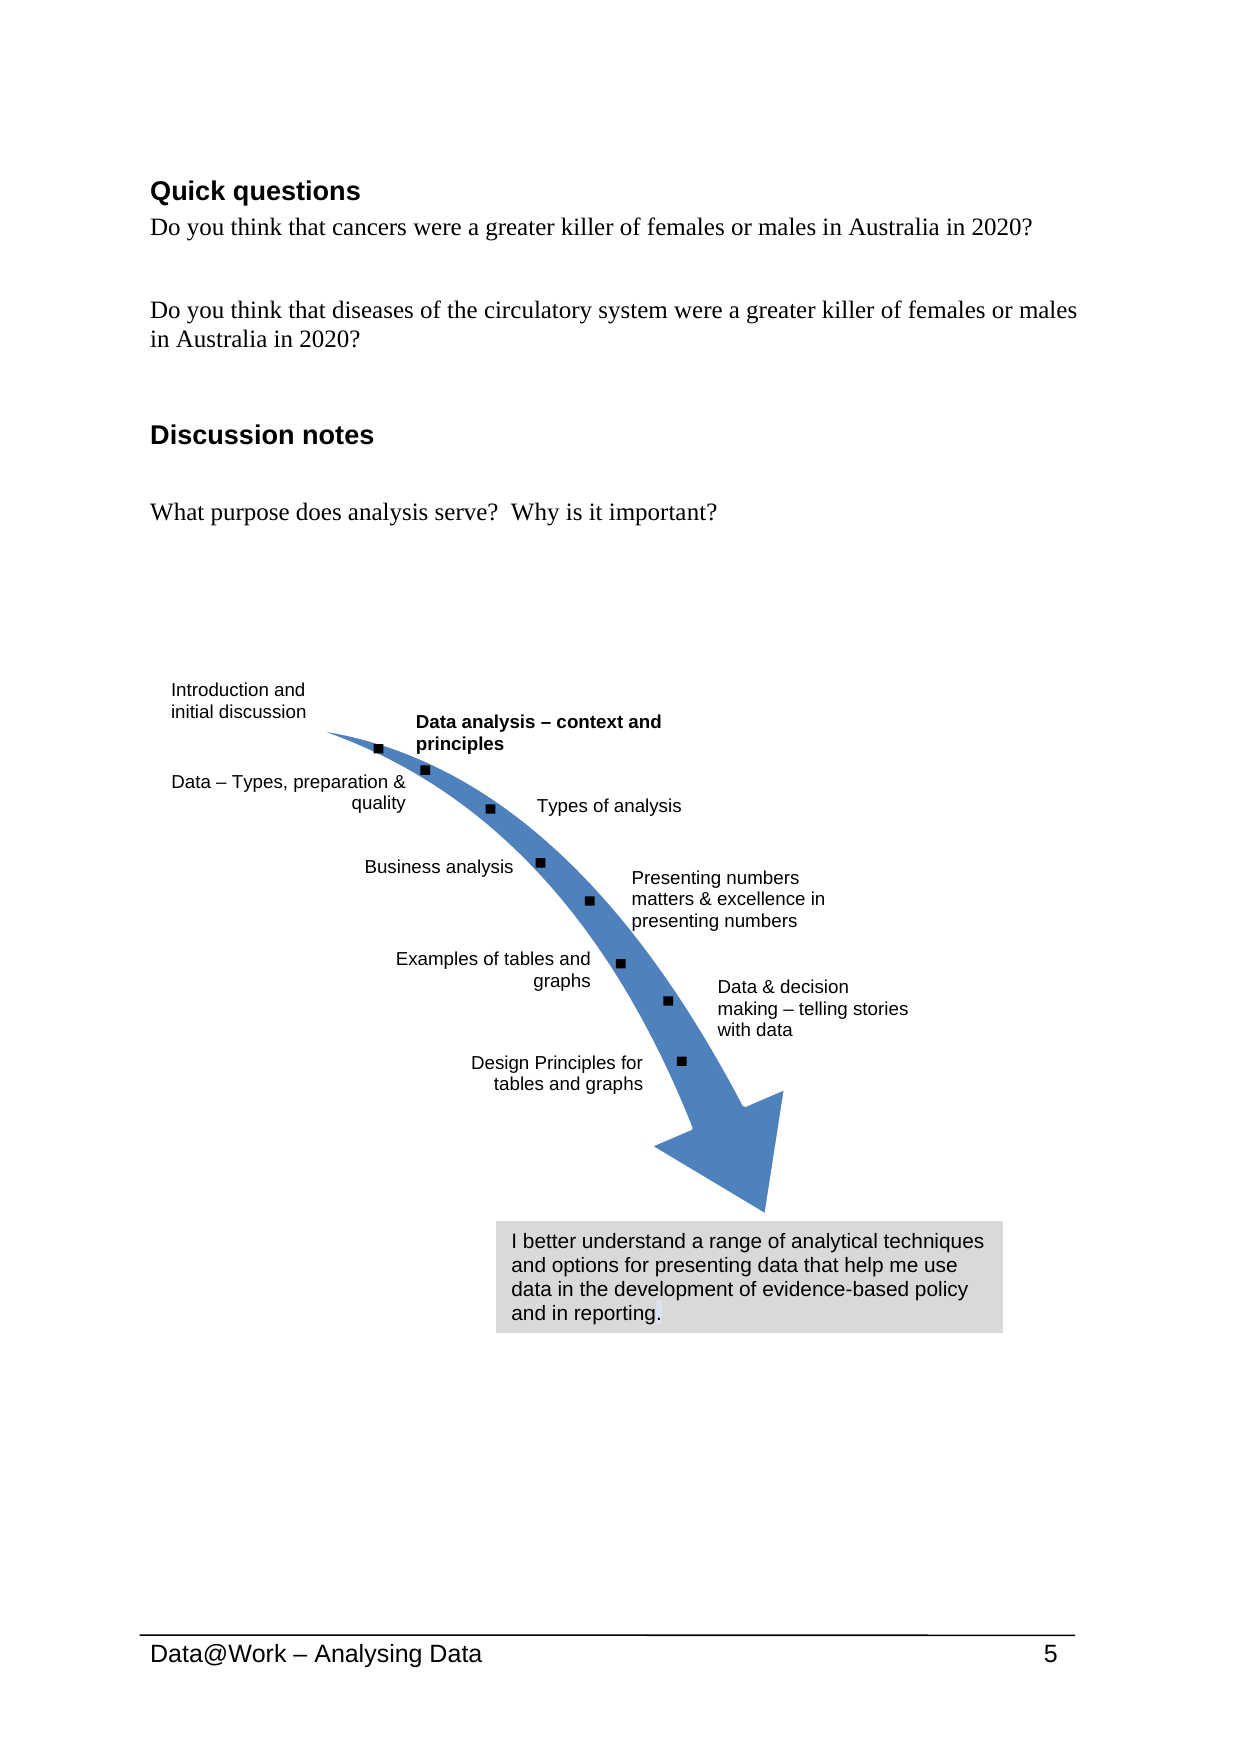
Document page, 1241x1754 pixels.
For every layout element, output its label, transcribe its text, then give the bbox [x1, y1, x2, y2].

subtitle Discussion notes [150, 419, 1090, 450]
text Do you think that cancers were a greater killer of females or males in Australia in 2020? [150, 212, 1090, 241]
text Do you think that diseases of the circulatory system were a greater killer of females or males in Australia in 2020? [150, 295, 1090, 352]
text What purpose does analysis serve? Why is it important? [150, 497, 1090, 526]
subtitle Quick questions [150, 175, 1090, 206]
